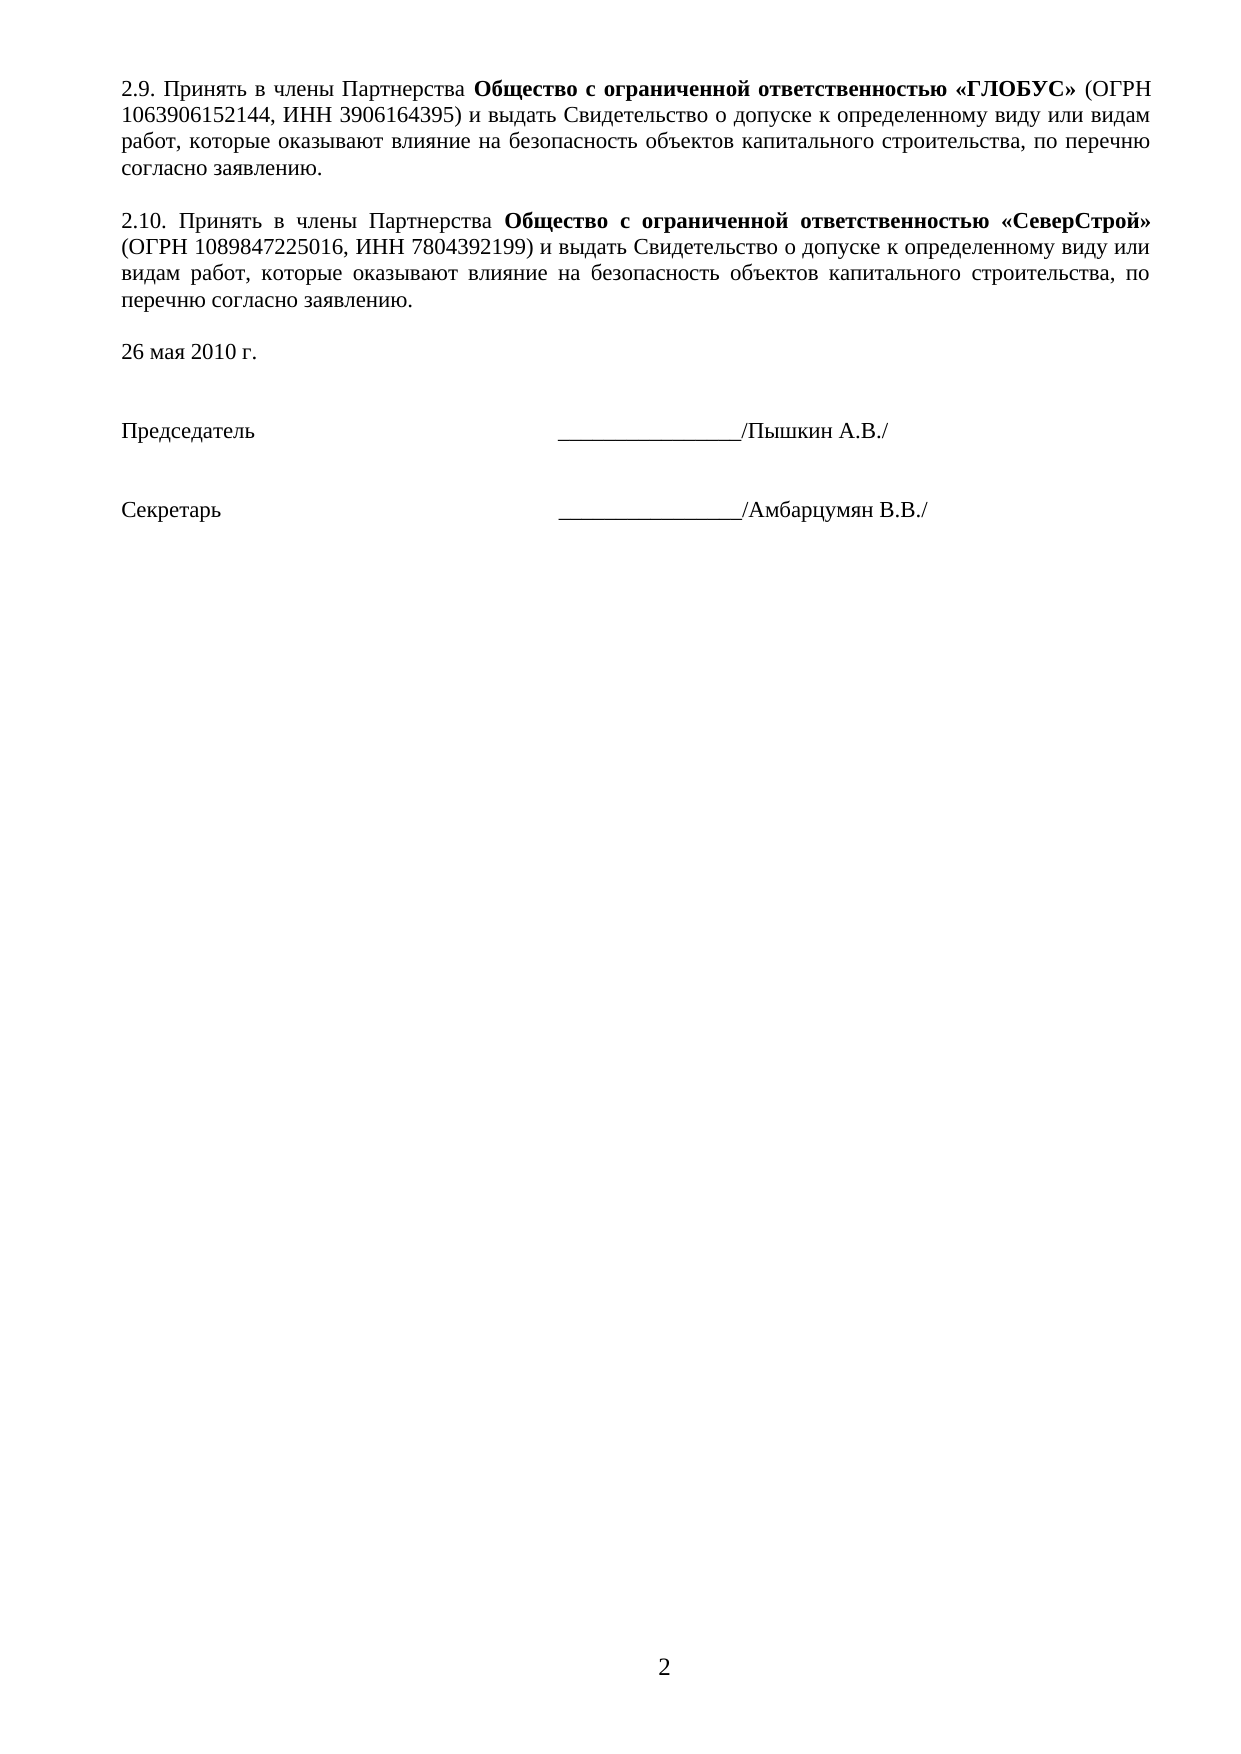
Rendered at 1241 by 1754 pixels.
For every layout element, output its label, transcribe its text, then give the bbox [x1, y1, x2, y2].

text 2.9. Принять в члены Партнерства Общество с ограниченной ответственностью «ГЛОБУС» (ОГРН 1063906152144, ИНН 3906164395) и выдать Свидетельство о допуске к определенному виду или видам работ, которые оказывают влияние на безопасность объектов капитального строительства, по перечню согласно заявлению. [121, 75, 1152, 180]
text Председатель ________________/Пышкин А.В./ [121, 417, 1152, 444]
text 2.10. Принять в члены Партнерства Общество с ограниченной ответственностью «СеверСтрой» (ОГРН 1089847225016, ИНН 7804392199) и выдать Свидетельство о допуске к определенному виду или видам работ, которые оказывают влияние на безопасность объектов капитального строительства, по перечню согласно заявлению. [121, 207, 1152, 312]
text 26 мая 2010 г. [121, 338, 1152, 365]
text Секретарь ________________/Амбарцумян В.В./ [121, 497, 1152, 523]
